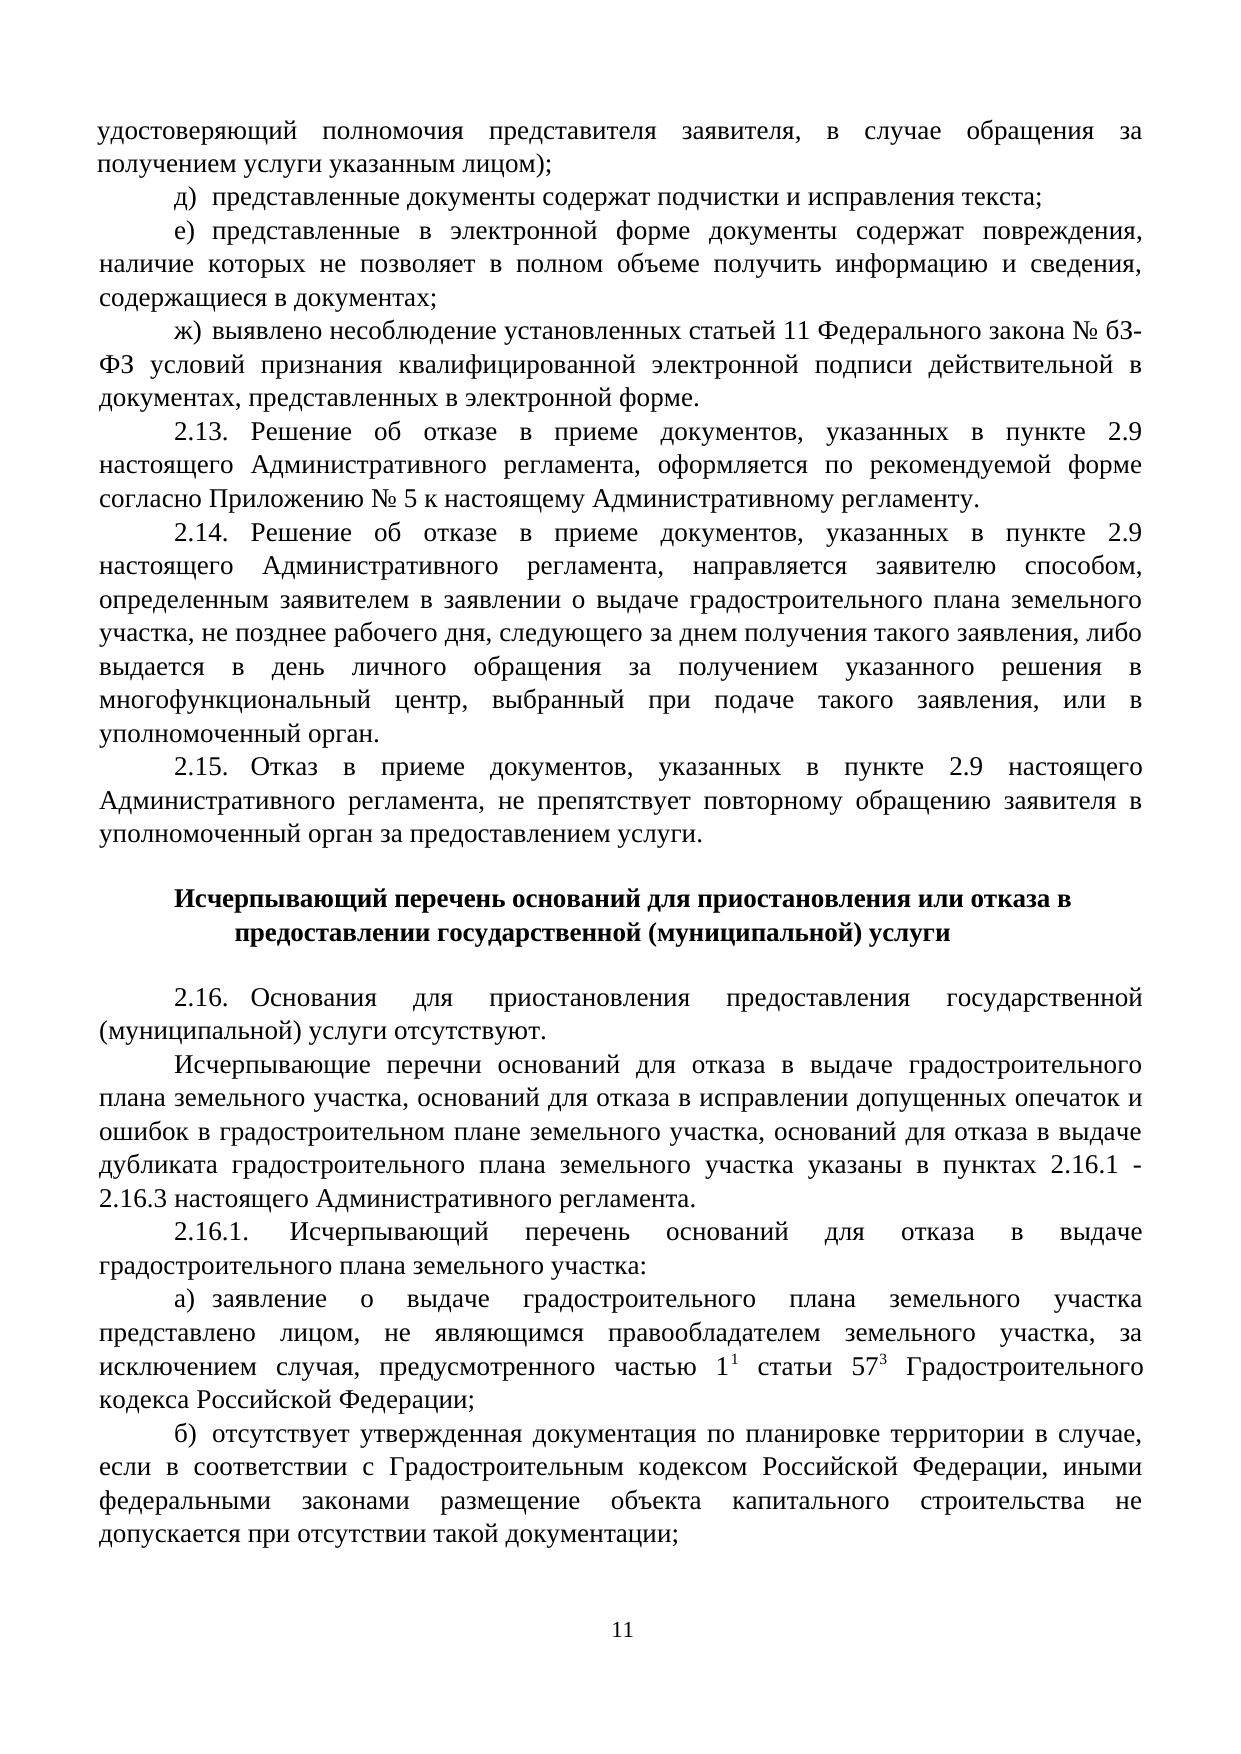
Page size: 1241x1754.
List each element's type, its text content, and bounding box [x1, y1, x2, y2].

text б) отсутствует утвержденная документация по планировке территории в случае, если в соответствии с Градостроительным кодексом Российской Федерации, иными федеральными законами размещение объекта капитального строительства не допускается при отсутствии такой документации; [99, 1415, 1144, 1549]
text ж) выявлено несоблюдение установленных статьей 11 Федерального закона № бЗ-ФЗ условий признания квалифицированной электронной подписи действительной в документах, представленных в электронной форме. [99, 313, 1144, 414]
text Исчерпывающие перечни оснований для отказа в выдаче градостроительного плана земельного участка, оснований для отказа в исправлении допущенных опечаток и ошибок в градостроительном плане земельного участка, оснований для отказа в выдаче дубликата градостроительного плана земельного участка указаны в пунктах 2.16.1 - 2.16.3 настоящего Административного регламента. [99, 1046, 1144, 1214]
list Отказ в приеме документов, указанных в пункте 2.9 настоящего Административного регламента, не препятствует повторному обращению заявителя в уполномоченный орган за предоставлением услуги. [99, 749, 1144, 850]
text 11 [611, 1619, 634, 1642]
text д) представленные документы содержат подчистки и исправления текста; [99, 179, 1146, 212]
list Решение об отказе в приеме документов, указанных в пункте 2.9 настоящего Административного регламента, направляется заявителю способом, определенным заявителем в заявлении о выдаче градостроительного плана земельного участка, не позднее рабочего дня, следующего за днем получения такого заявления, либо выдается в день личного обращения за получением указанного решения в многофункциональный центр, выбранный при подаче такого заявления, или в уполномоченный орган. [99, 514, 1144, 749]
text удостоверяющий полномочия представителя заявителя, в случае обращения за получением услуги указанным лицом); [97, 113, 1144, 179]
text е) представленные в электронной форме документы содержат повреждения, наличие которых не позволяет в полном объеме получить информацию и сведения, содержащиеся в документах; [99, 212, 1144, 313]
list Основания для приостановления предоставления государственной (муниципальной) услуги отсутствуют. [99, 979, 1144, 1046]
text Исчерпывающий перечень оснований для приостановления или отказа в предоставлении государственной (муниципальной) услуги [174, 881, 1144, 948]
list Решение об отказе в приеме документов, указанных в пункте 2.9 настоящего Административного регламента, оформляется по рекомендуемой форме согласно Приложению № 5 к настоящему Административному регламенту. [99, 414, 1144, 514]
list Исчерпывающий перечень оснований для отказа в выдаче градостроительного плана земельного участка: [99, 1214, 1144, 1281]
text а) заявление о выдаче градостроительного плана земельного участка представлено лицом, не являющимся правообладателем земельного участка, за исключением случая, предусмотренного частью 11 статьи 573 Градостроительного кодекса Российской Федерации; [99, 1281, 1144, 1415]
